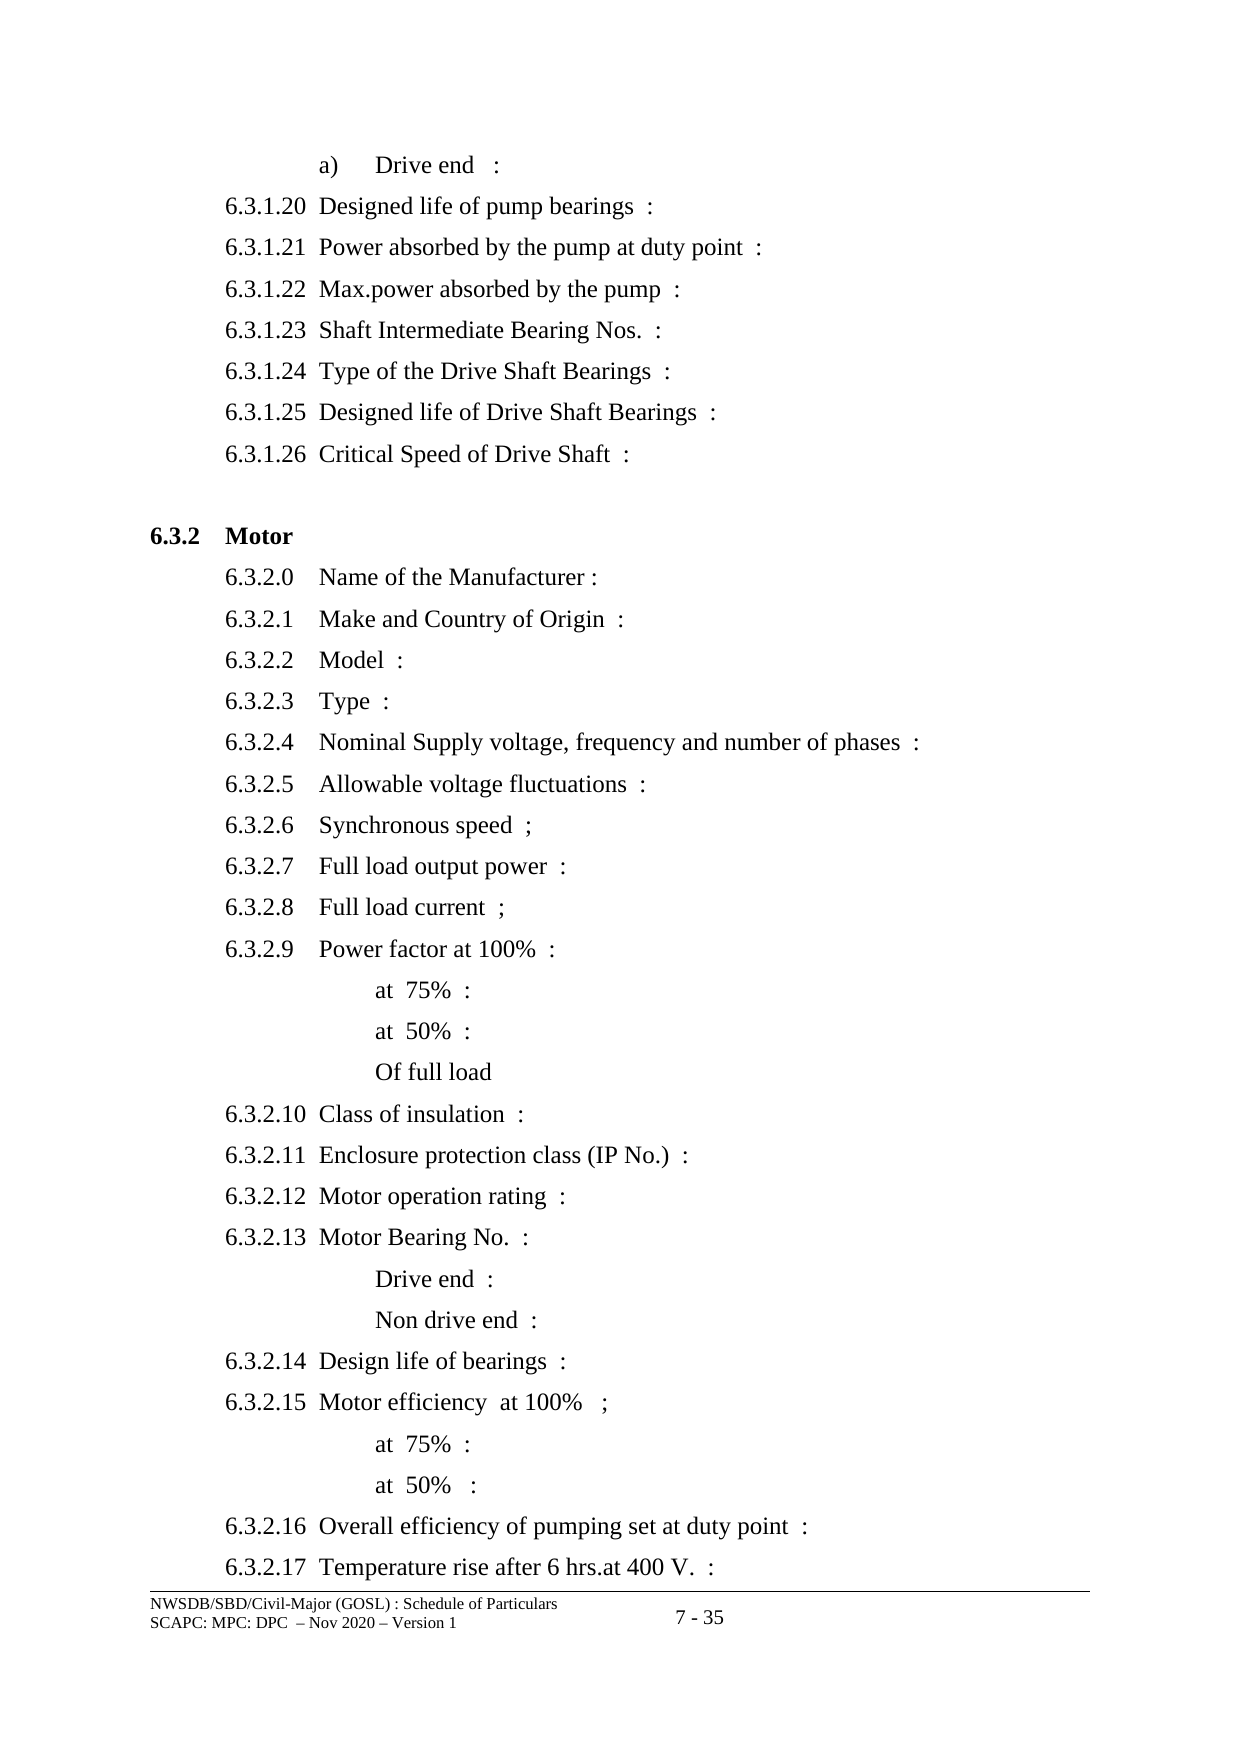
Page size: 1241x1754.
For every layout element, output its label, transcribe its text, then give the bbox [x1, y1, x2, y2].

text 6.3.1.24 Type of the Drive Shaft Bearings : [225, 356, 1090, 385]
text 6.3.2.2 Model : [225, 645, 1090, 674]
text 6.3.2.9 Power factor at 100% : [225, 934, 1090, 962]
text Drive end : [225, 1264, 1090, 1292]
text 6.3.2.1 Make and Country of Origin : [225, 604, 1090, 632]
text 6.3.1.22 Max.power absorbed by the pump : [225, 274, 1090, 302]
text 6.3.1.26 Critical Speed of Drive Shaft : [225, 439, 1090, 467]
text 6.3.2.7 Full load output power : [225, 851, 1090, 880]
text at 50% : [225, 1470, 1090, 1499]
text 6.3.2.14 Design life of bearings : [225, 1346, 1090, 1375]
text at 75% : [225, 1429, 1090, 1457]
text at 50% : [225, 1016, 1090, 1045]
text Non drive end : [225, 1305, 1090, 1334]
text 6.3.2.12 Motor operation rating : [225, 1181, 1090, 1210]
text 6.3.1.21 Power absorbed by the pump at duty point : [225, 232, 1090, 261]
text 6.3.2.4 Nominal Supply voltage, frequency and number of phases : [225, 727, 1090, 756]
text 6.3.2.11 Enclosure protection class (IP No.) : [225, 1140, 1090, 1169]
text 6.3.2.10 Class of insulation : [225, 1099, 1090, 1127]
text 6.3.1.25 Designed life of Drive Shaft Bearings : [225, 397, 1090, 426]
text 6.3.2 Motor [150, 521, 1090, 550]
text at 75% : [225, 975, 1090, 1004]
text 6.3.2.6 Synchronous speed ; [225, 810, 1090, 839]
text 6.3.2.15 Motor efficiency at 100% ; [225, 1387, 1090, 1416]
text 6.3.2.5 Allowable voltage fluctuations : [225, 769, 1090, 797]
text 6.3.1.23 Shaft Intermediate Bearing Nos. : [225, 315, 1090, 344]
text a) Drive end : [225, 150, 1090, 179]
text 6.3.2.16 Overall efficiency of pumping set at duty point : [225, 1511, 1090, 1540]
text 6.3.2.3 Type : [225, 686, 1090, 715]
text 6.3.2.8 Full load current ; [225, 892, 1090, 921]
text Of full load [225, 1057, 1090, 1086]
text 6.3.2.0 Name of the Manufacturer : [225, 562, 1090, 591]
text 6.3.2.13 Motor Bearing No. : [225, 1222, 1090, 1251]
text 6.3.2.17 Temperature rise after 6 hrs.at 400 V. : [225, 1552, 1090, 1581]
text 6.3.1.20 Designed life of pump bearings : [225, 191, 1090, 220]
